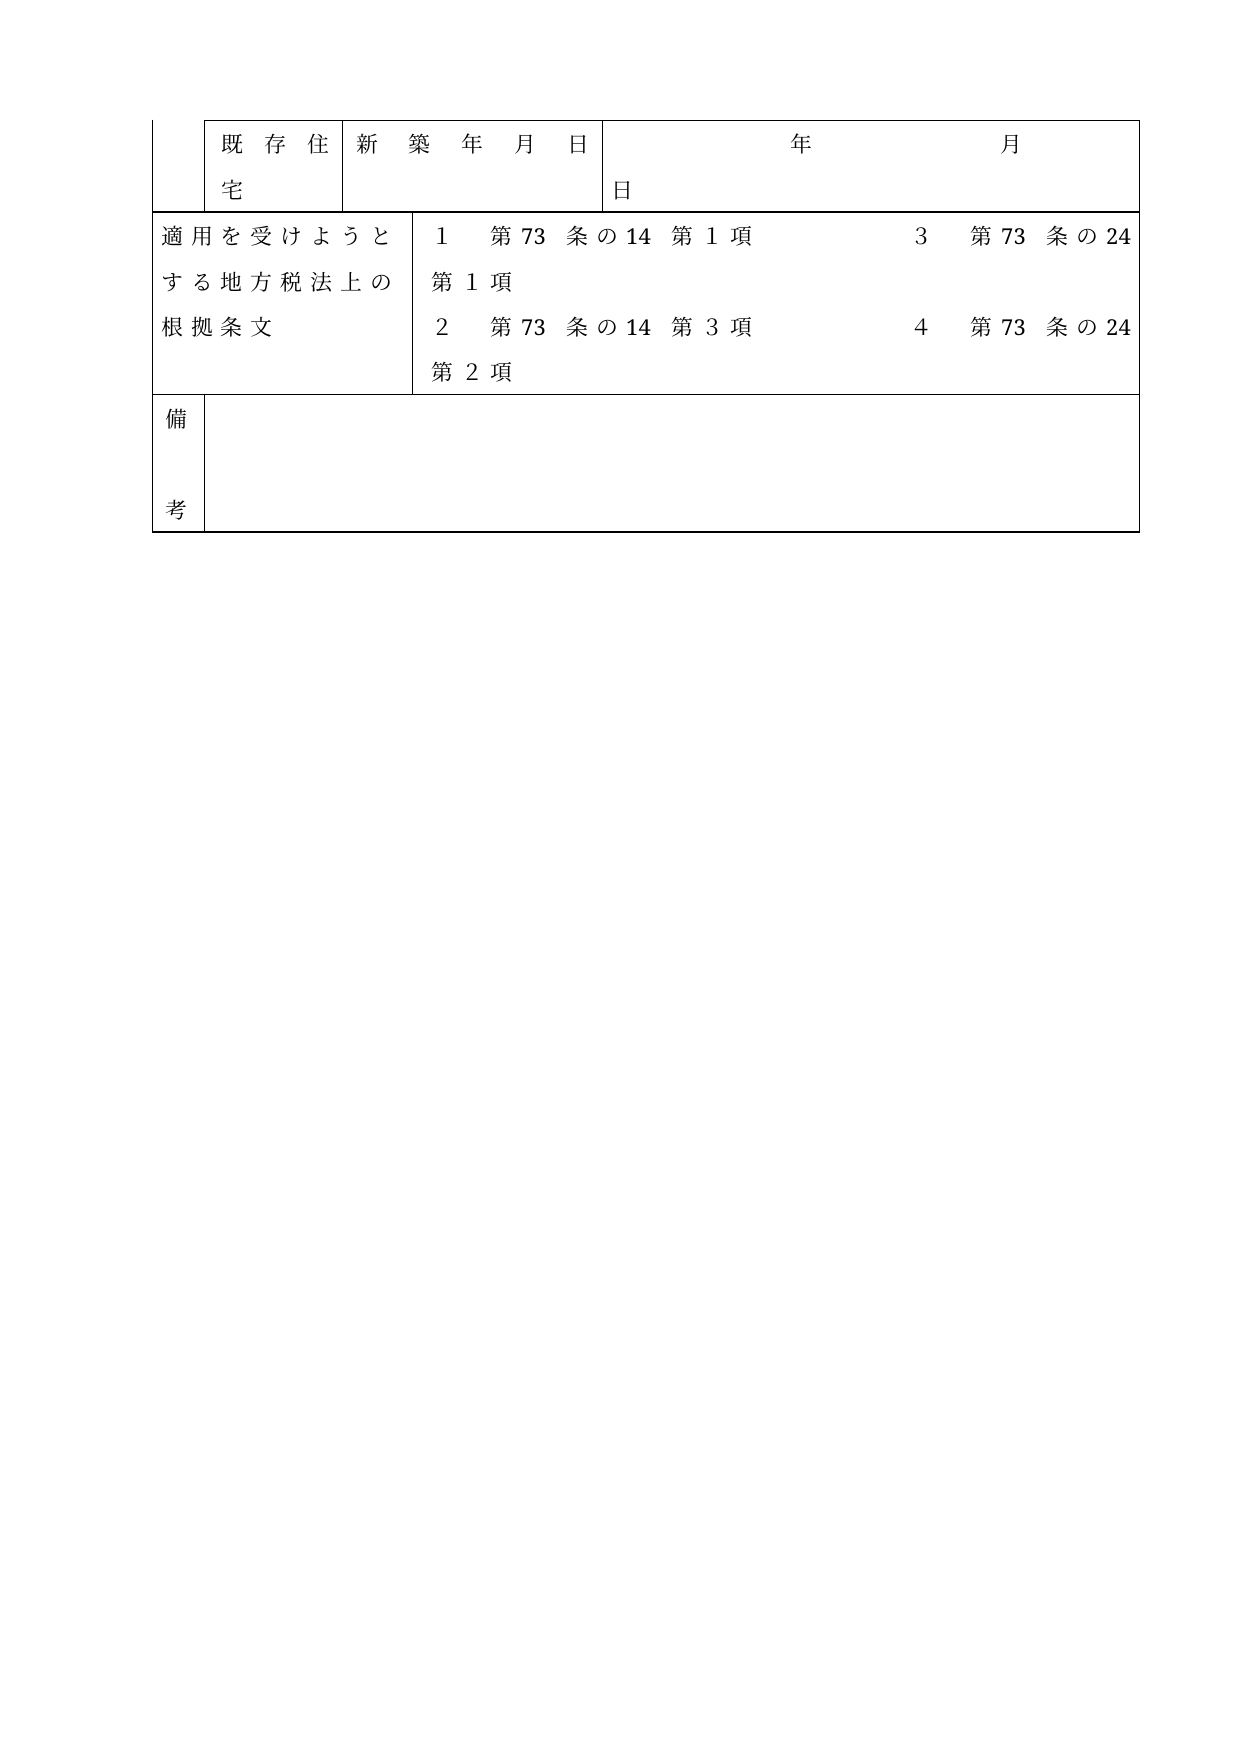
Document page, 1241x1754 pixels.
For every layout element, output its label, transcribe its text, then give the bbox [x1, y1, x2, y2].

table_cell 適用を受けようとする地方税法上の根拠条文 [153, 213, 412, 394]
table_cell 既存住宅 [205, 121, 342, 211]
table_cell 年 月 日 [603, 121, 1139, 211]
table_cell 新築年月日 [343, 121, 602, 211]
table_cell [205, 395, 1139, 531]
table_cell １ 第73条の14第１項 ３ 第73条の24第１項 ２ 第73条の14第３項 ４ 第73条の24第２項 [413, 213, 1139, 394]
table_cell 備 考 [153, 395, 204, 531]
